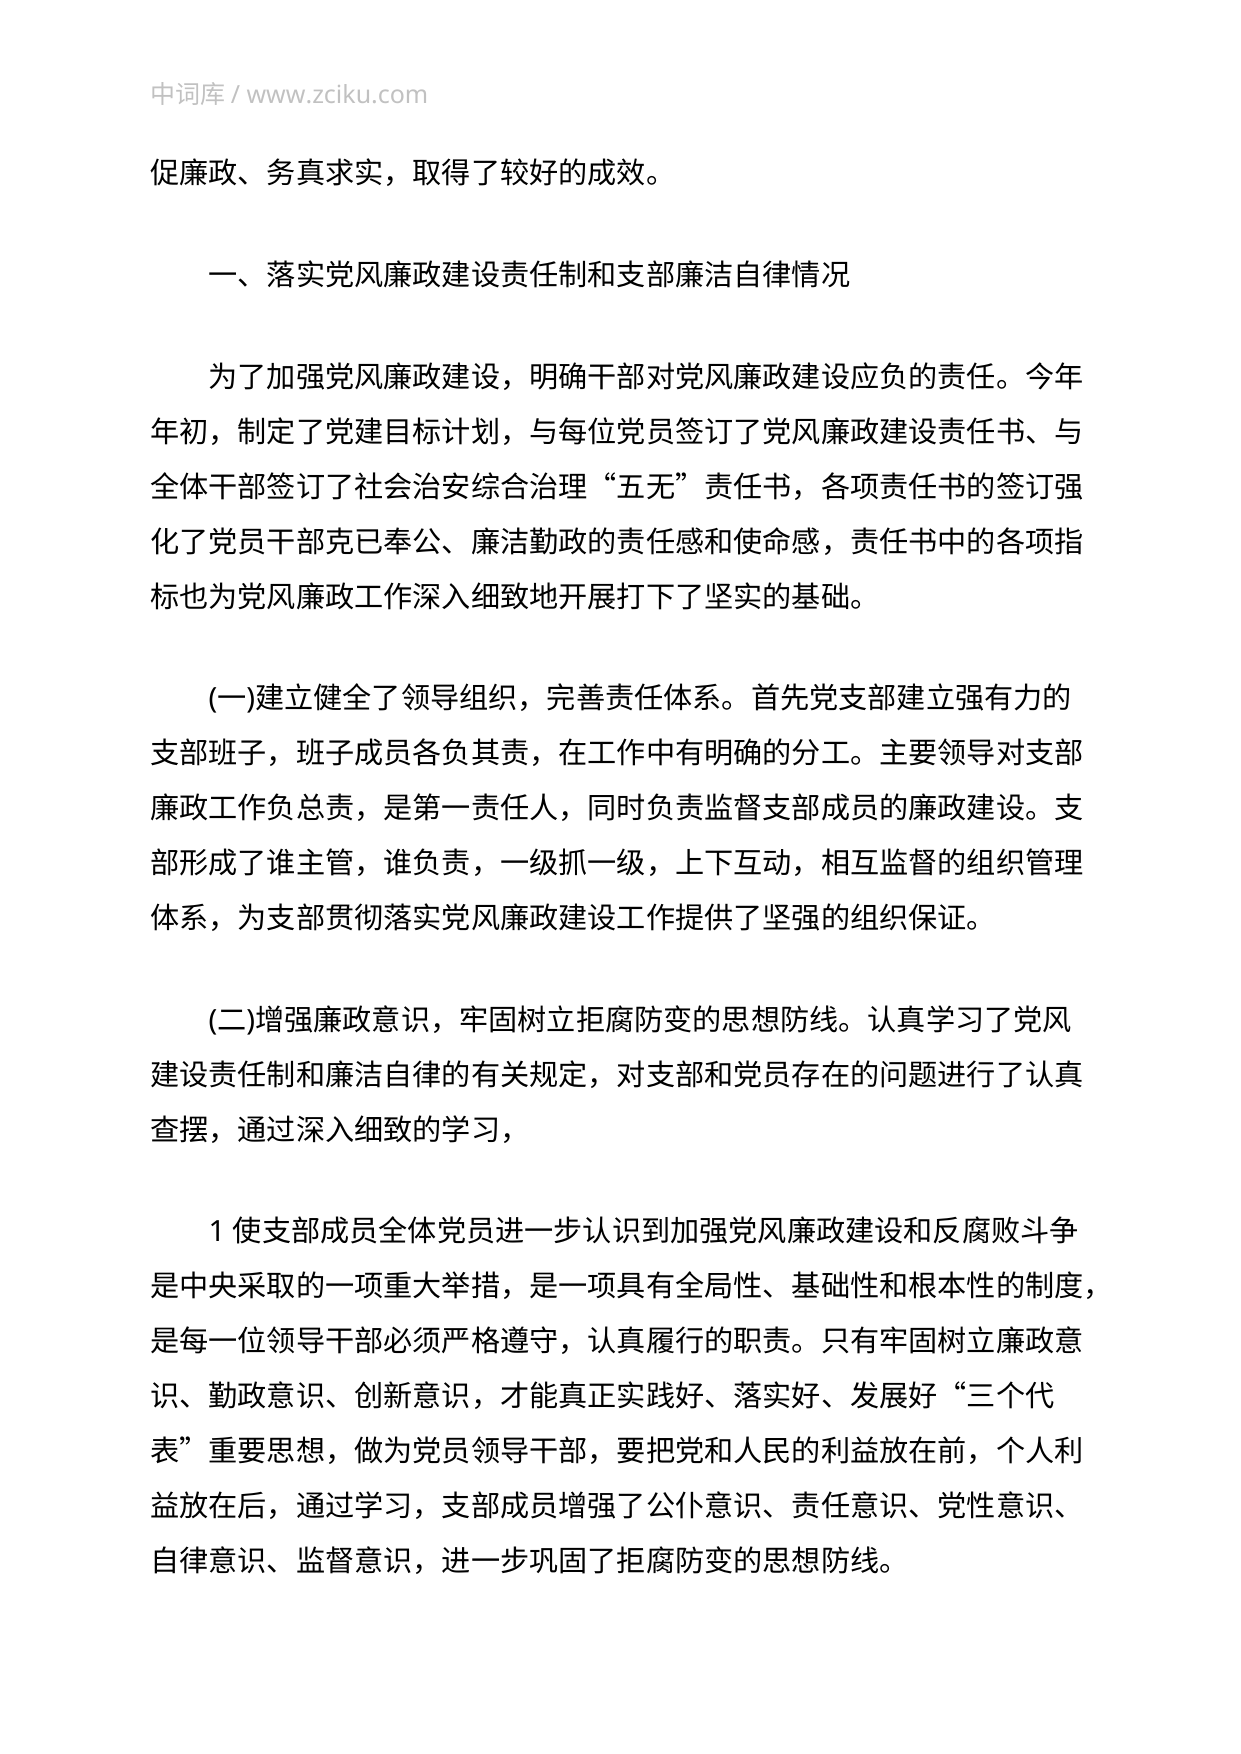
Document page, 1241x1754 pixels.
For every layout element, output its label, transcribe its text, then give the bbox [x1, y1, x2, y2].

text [150, 150, 1090, 192]
text (二)增强廉政意识，牢固树立拒腐防变的思想防线。认真学习了党风建设责任制和廉洁自律的有关规定，对支部和党员存在的问题进行了认真查摆，通过深入细致的学习， [150, 996, 1090, 1148]
text (一)建立健全了领导组织，完善责任体系。首先党支部建立强有力的支部班子，班子成员各负其责，在工作中有明确的分工。主要领导对支部廉政工作负总责，是第一责任人，同时负责监督支部成员的廉政建设。支部形成了谁主管，谁负责，一级抓一级，上下互动，相互监督的组织管理体系，为支部贯彻落实党风廉政建设工作提供了坚强的组织保证。 [150, 675, 1090, 937]
text 一、落实党风廉政建设责任制和支部廉洁自律情况 [150, 252, 1090, 294]
text 1 使支部成员全体党员进一步认识到加强党风廉政建设和反腐败斗争是中央采取的一项重大举措，是一项具有全局性、基础性和根本性的制度，是每一位领导干部必须严格遵守，认真履行的职责。只有牢固树立廉政意识、勤政意识、创新意识，才能真正实践好、落实好、发展好“三个代表”重要思想，做为党员领导干部，要把党和人民的利益放在前，个人利益放在后，通过学习，支部成员增强了公仆意识、责任意识、党性意识、自律意识、监督意识，进一步巩固了拒腐防变的思想防线。 [150, 1208, 1090, 1580]
text 为了加强党风廉政建设，明确干部对党风廉政建设应负的责任。今年年初，制定了党建目标计划，与每位党员签订了党风廉政建设责任书、与全体干部签订了社会治安综合治理“五无”责任书，各项责任书的签订强化了党员干部克已奉公、廉洁勤政的责任感和使命感，责任书中的各项指标也为党风廉政工作深入细致地开展打下了坚实的基础。 [150, 353, 1090, 615]
